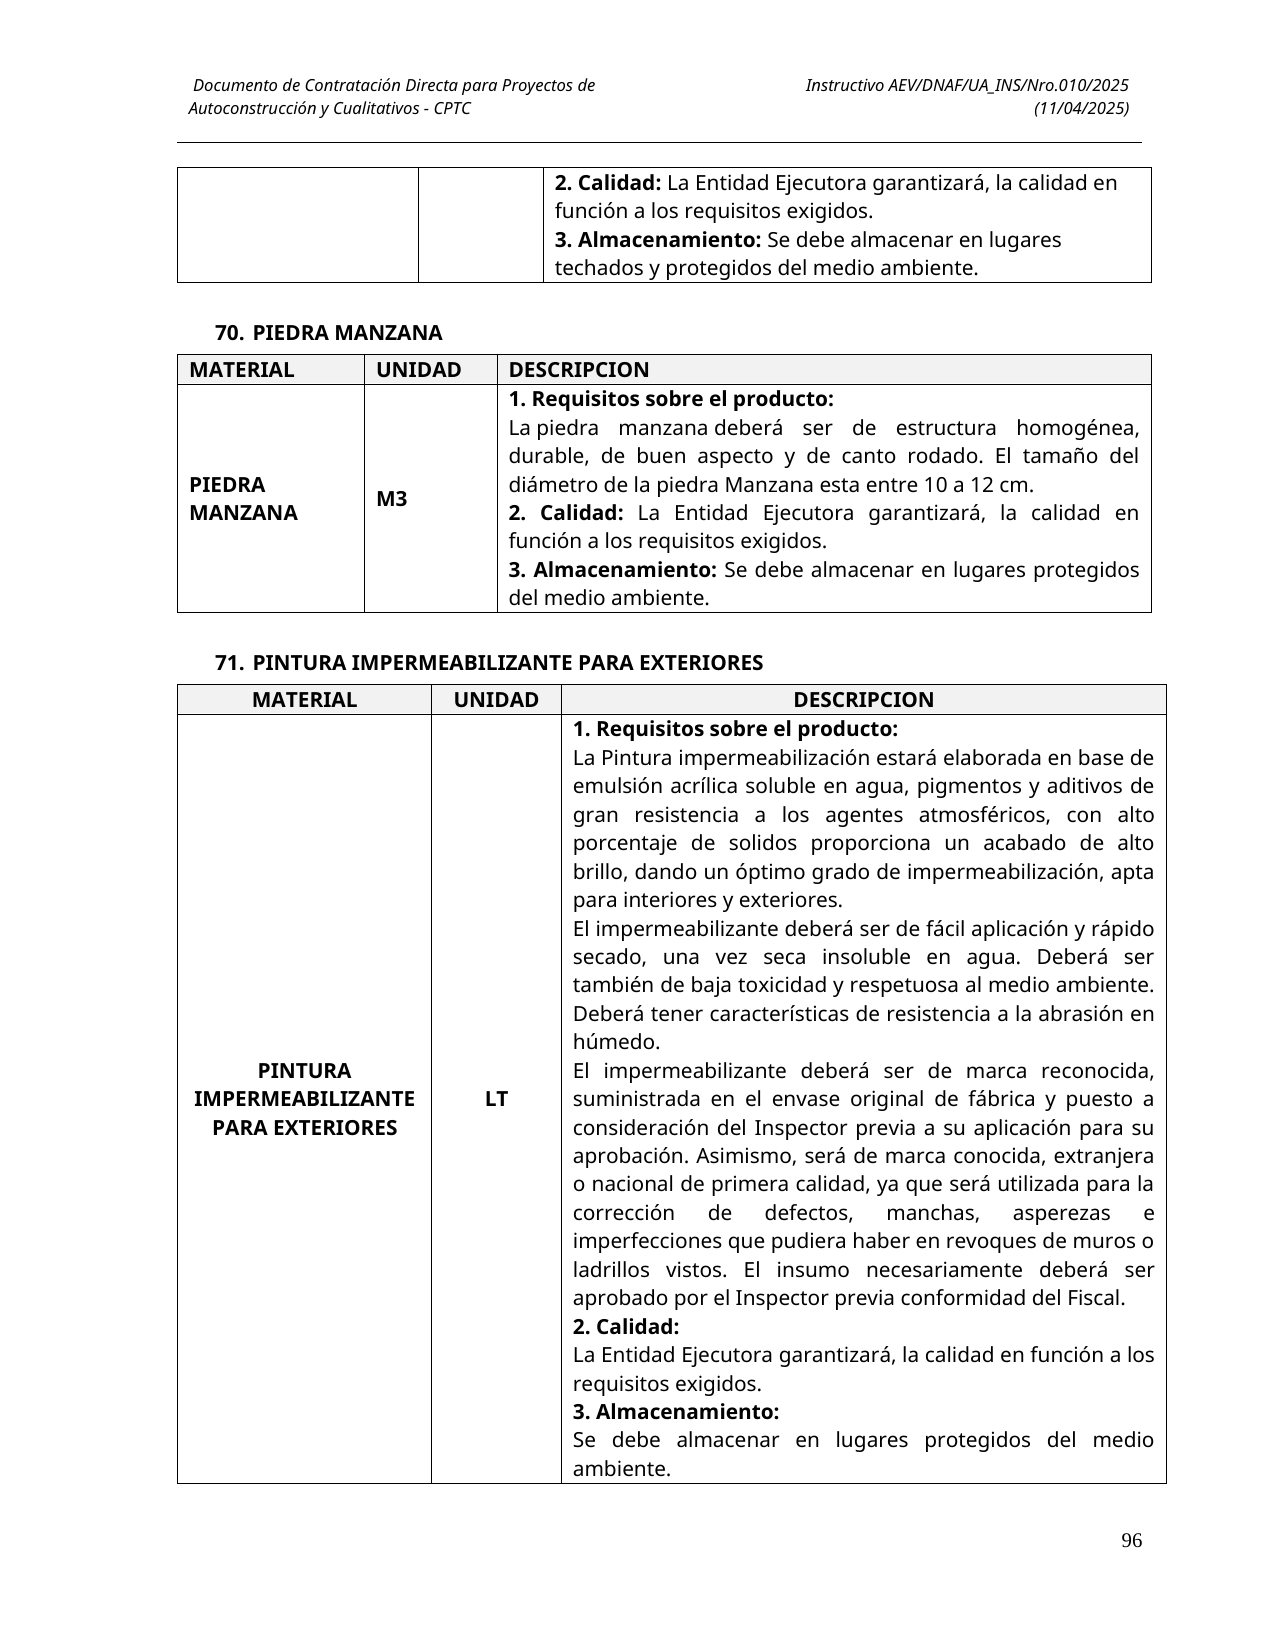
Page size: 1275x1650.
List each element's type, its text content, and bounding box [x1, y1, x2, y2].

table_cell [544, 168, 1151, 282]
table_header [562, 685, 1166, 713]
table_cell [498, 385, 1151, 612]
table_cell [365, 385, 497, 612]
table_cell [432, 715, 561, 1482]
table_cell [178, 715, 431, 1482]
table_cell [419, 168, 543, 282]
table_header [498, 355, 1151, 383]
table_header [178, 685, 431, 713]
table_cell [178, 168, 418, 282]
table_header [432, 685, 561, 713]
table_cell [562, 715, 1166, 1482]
list PIEDRA MANZANA [215, 318, 1142, 347]
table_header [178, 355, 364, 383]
list PINTURA IMPERMEABILIZANTE PARA EXTERIORES [215, 648, 1142, 677]
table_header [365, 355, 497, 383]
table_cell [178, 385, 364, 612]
